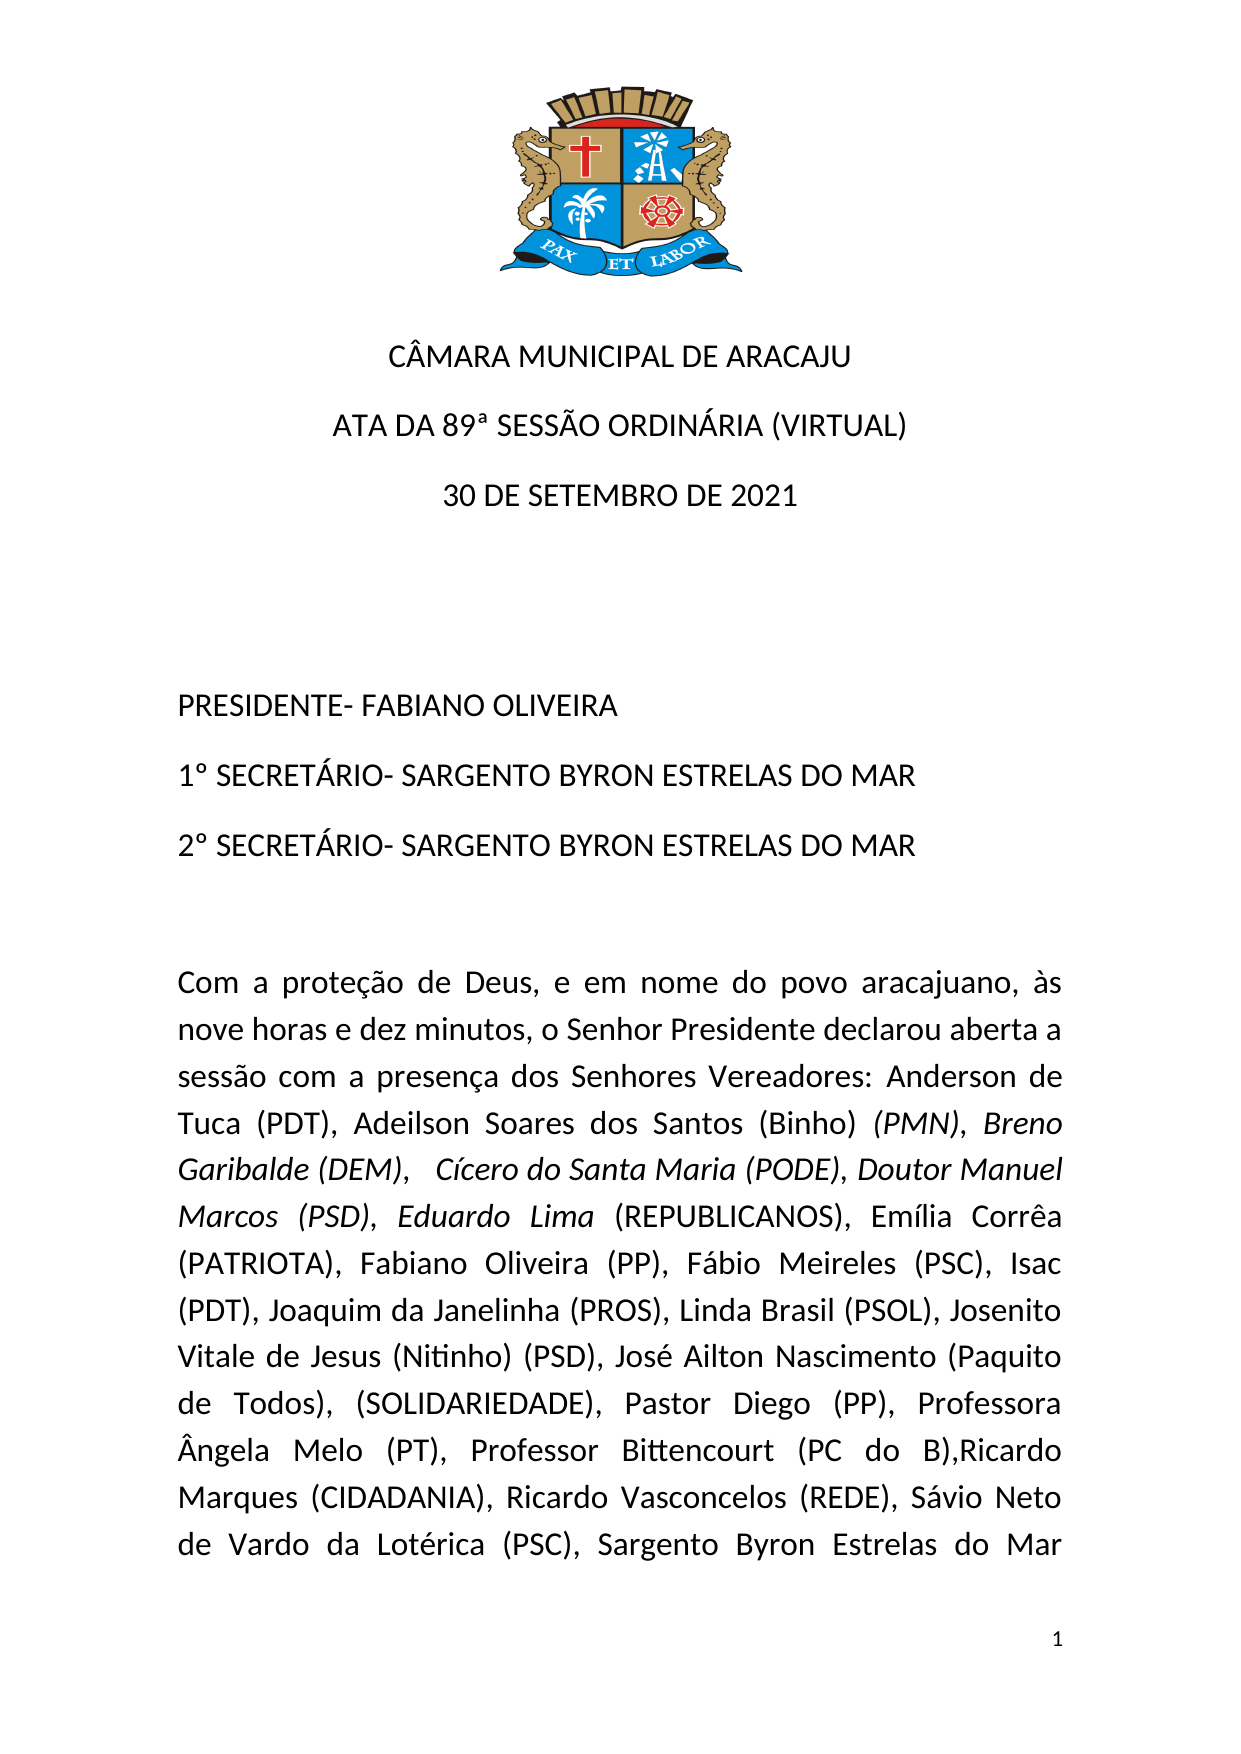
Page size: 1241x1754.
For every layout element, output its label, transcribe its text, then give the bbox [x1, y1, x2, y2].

text 30 DE SETEMBRO DE 2021 [177, 474, 1063, 515]
text 1º SECRETÁRIO- SARGENTO BYRON ESTRELAS DO MAR [177, 754, 1063, 795]
text 2º SECRETÁRIO- SARGENTO BYRON ESTRELAS DO MAR [177, 824, 1063, 864]
text ATA DA 89ª SESSÃO ORDINÁRIA (VIRTUAL) [177, 404, 1063, 445]
text PRESIDENTE- FABIANO OLIVEIRA [177, 684, 1063, 725]
text CÂMARA MUNICIPAL DE ARACAJU [177, 334, 1063, 375]
picture [488, 73, 753, 307]
